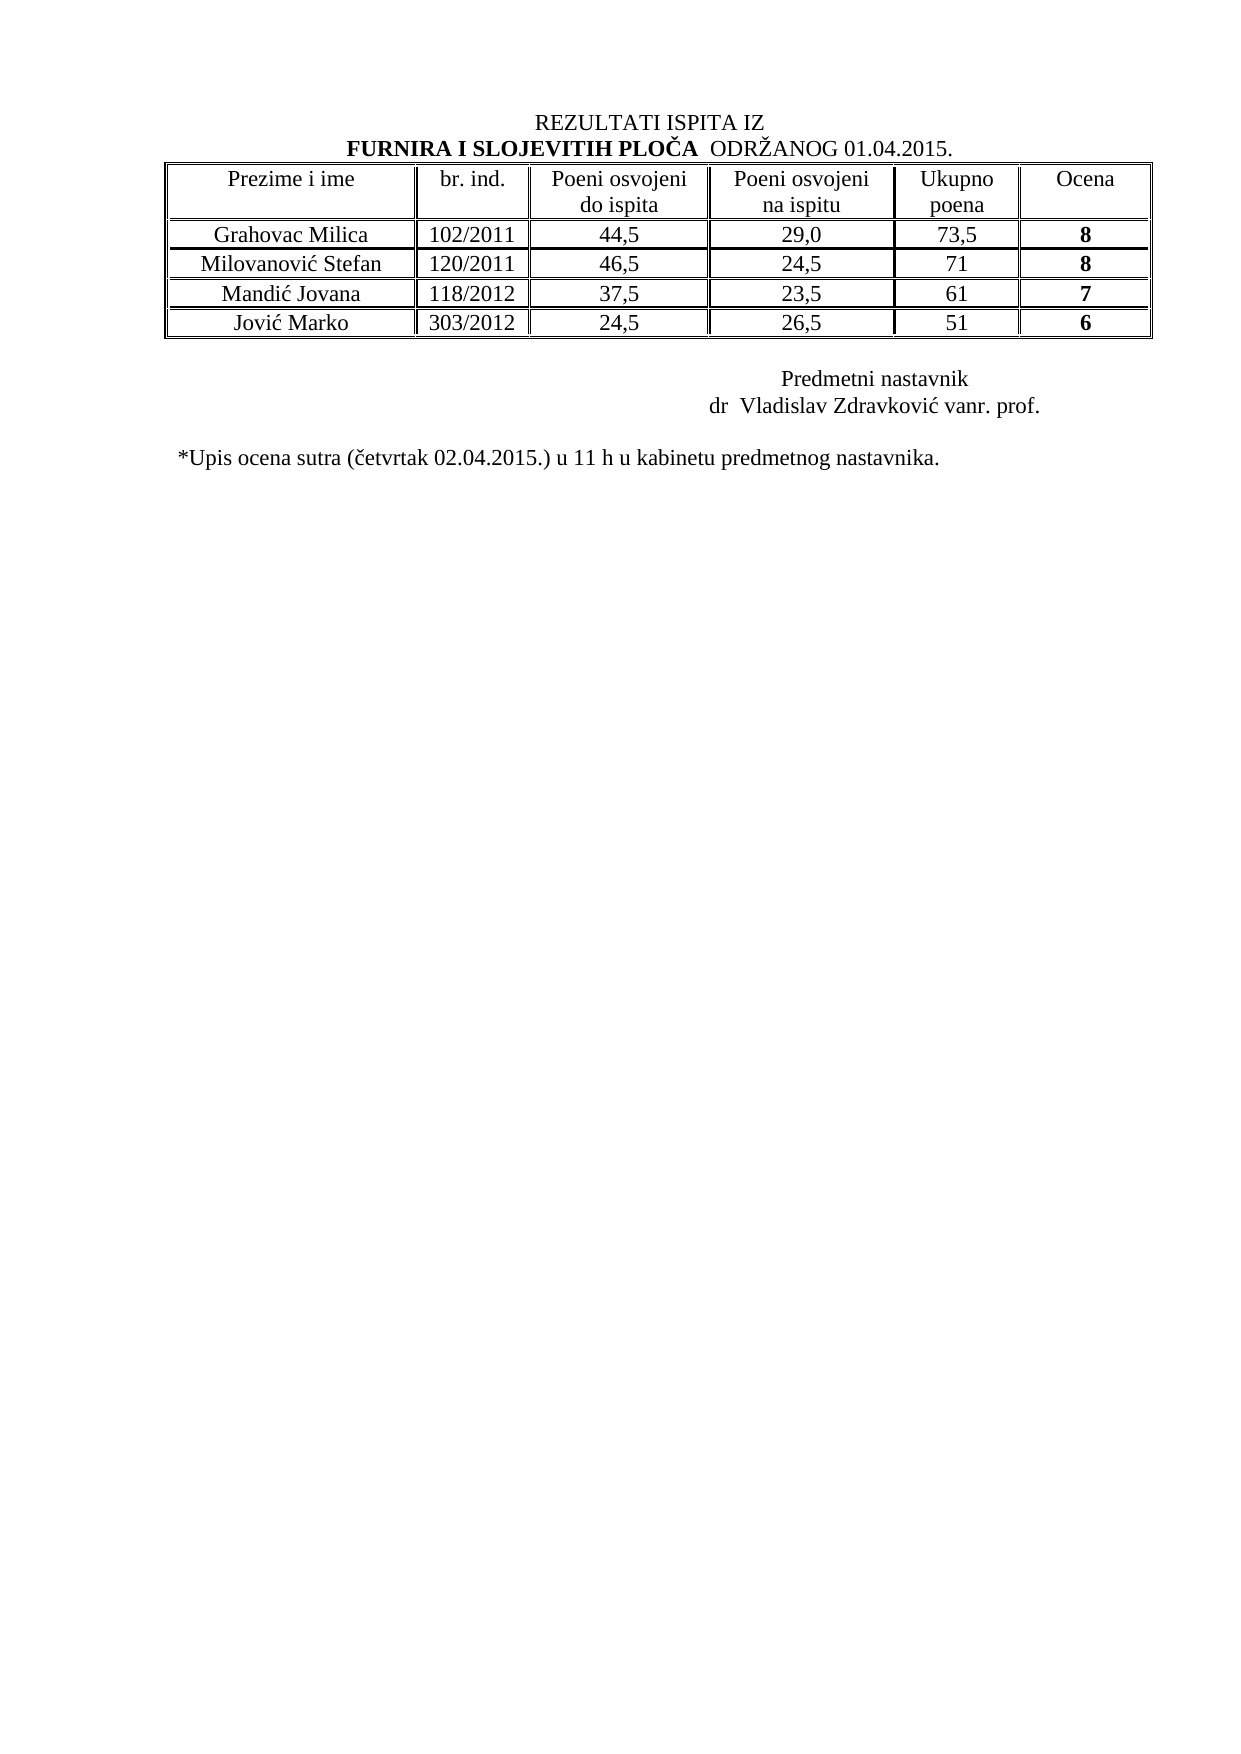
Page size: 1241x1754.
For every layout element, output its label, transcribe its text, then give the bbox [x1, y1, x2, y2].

table_header Ukupno poena [894, 165, 1019, 217]
table_cell 29,0 [711, 221, 893, 247]
table_header Poeni osvojeni do ispita [530, 163, 709, 217]
table_header Poeni osvojeni na ispitu [709, 163, 894, 217]
table_cell 120/2011 [418, 250, 528, 277]
table_cell Jović Marko [168, 306, 416, 336]
table_cell 46,5 [531, 250, 707, 277]
table_cell 303/2012 [416, 310, 529, 336]
table_cell 71 [896, 250, 1018, 277]
text REZULTATI ISPITA IZ [177, 109, 1122, 135]
table_cell 61 [896, 280, 1018, 306]
table_cell Mandić Jovana [166, 277, 416, 306]
table_header Ocena [1020, 165, 1150, 217]
text FURNIRA I SLOJEVITIH PLOČA ODRŽANOG 01.04.2015. [177, 135, 1122, 162]
table_header br. ind. [416, 165, 529, 217]
table_cell 7 [1020, 277, 1151, 306]
table_cell 44,5 [531, 221, 707, 247]
table_cell 24,5 [530, 306, 709, 336]
text *Upis ocena sutra (četvrtak 02.04.2015.) u 11 h u kabinetu predmetnog nastavnika. [177, 444, 1122, 471]
table_cell 8 [1021, 218, 1150, 247]
table_cell 6 [1020, 306, 1150, 336]
table_cell Grahovac Milica [168, 218, 414, 247]
table_cell 26,5 [709, 310, 894, 336]
table_cell 51 [894, 310, 1019, 336]
table_cell 23,5 [711, 280, 893, 306]
table_header Prezime i ime [166, 163, 416, 217]
table_cell 8 [1021, 247, 1150, 277]
table_cell 118/2012 [418, 280, 528, 306]
table_cell 37,5 [531, 280, 707, 306]
table_cell Milovanović Stefan [168, 247, 414, 277]
text dr Vladislav Zdravković vanr. prof. [177, 392, 1122, 418]
table_cell 24,5 [711, 250, 893, 277]
table_cell 73,5 [896, 221, 1018, 247]
text Predmetni nastavnik [177, 365, 1122, 392]
table_cell 102/2011 [418, 221, 528, 247]
